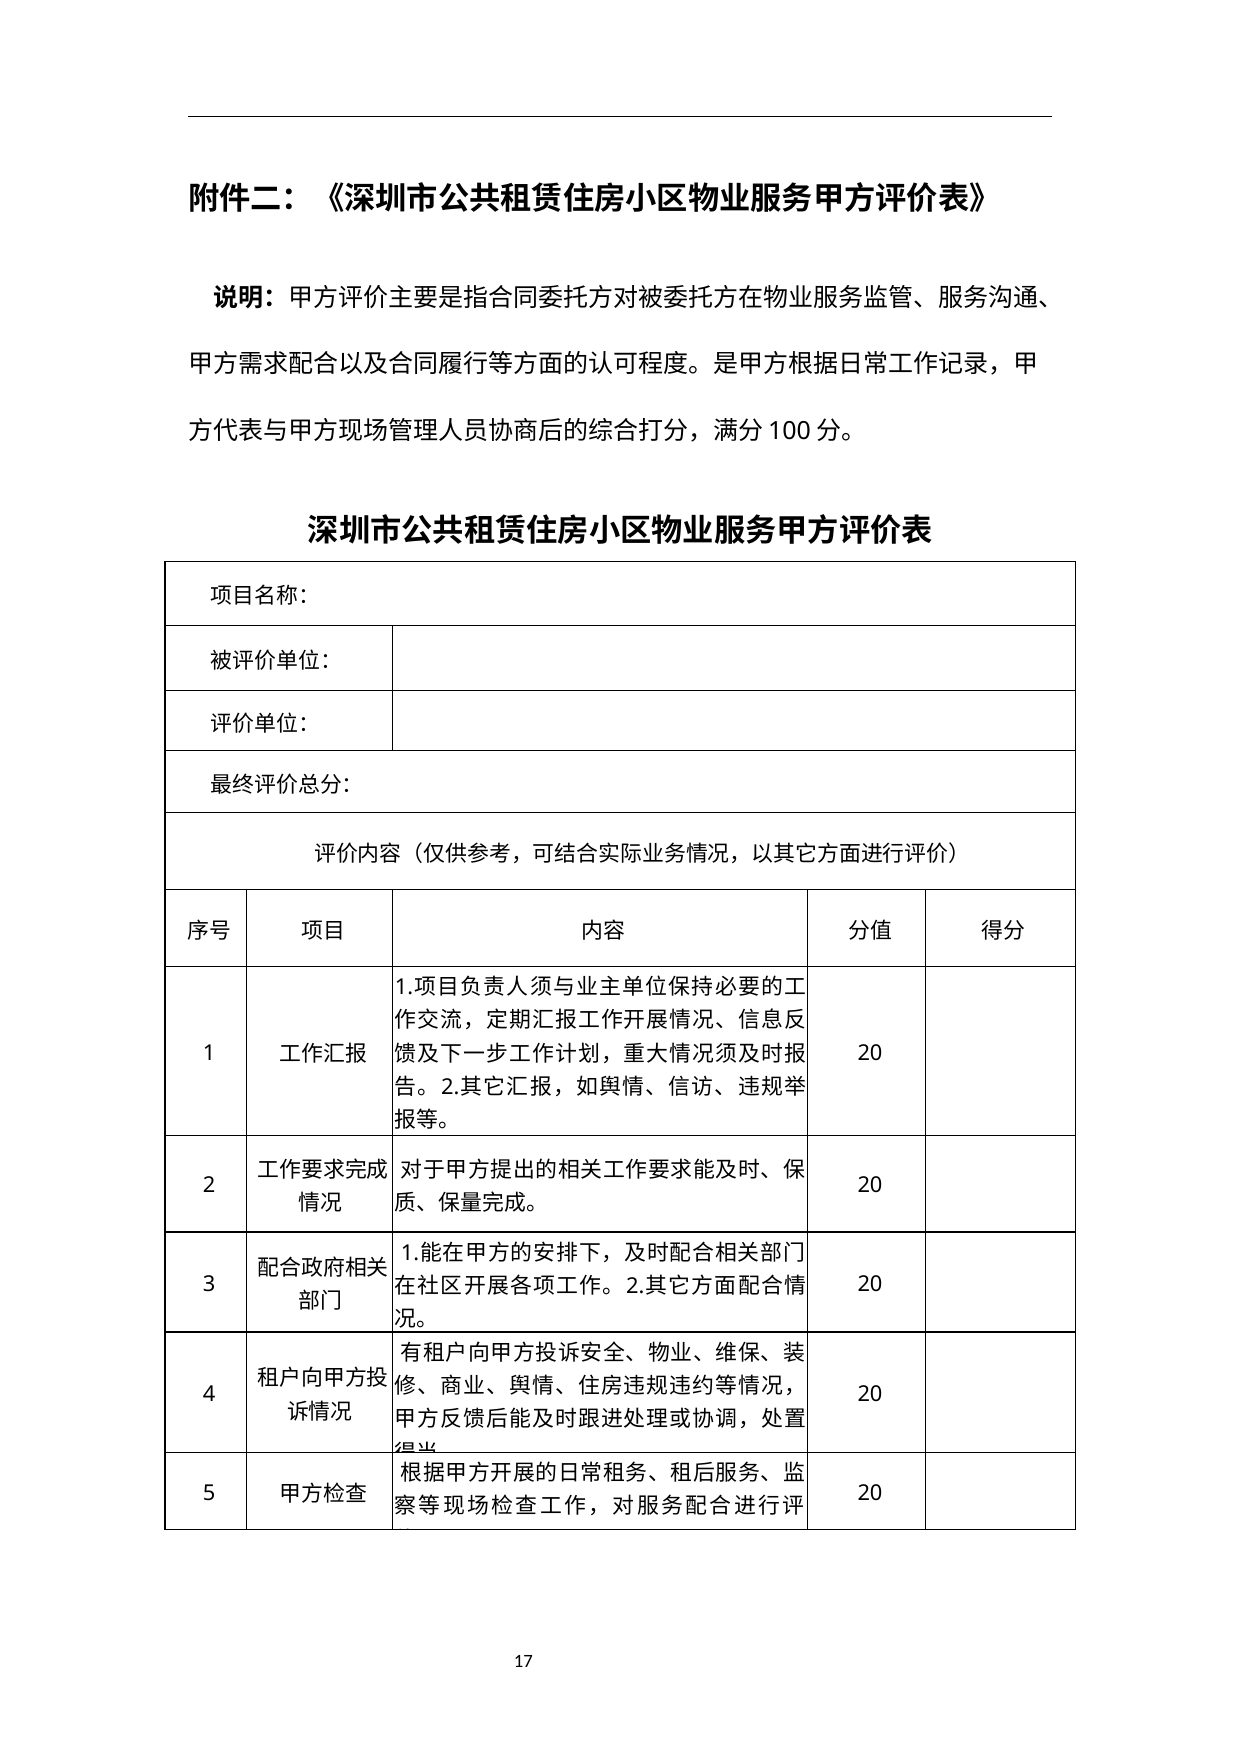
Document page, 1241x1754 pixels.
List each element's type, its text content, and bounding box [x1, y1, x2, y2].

table_cell 20 [808, 1233, 925, 1331]
table_cell 最终评价总分： [166, 751, 1075, 812]
table_cell [926, 967, 1075, 1134]
table_cell 得分 [926, 890, 1075, 966]
table_cell 5 [166, 1453, 246, 1528]
table_cell 工作汇报 [247, 967, 392, 1134]
table_cell 甲方检查 [247, 1453, 392, 1528]
table_cell 项目 [247, 890, 392, 966]
table_cell 3 [166, 1233, 246, 1331]
text 深圳市公共租赁住房小区物业服务甲方评价表 [188, 495, 1052, 561]
table_cell 1 [166, 967, 246, 1134]
table_cell 分值 [808, 890, 925, 966]
table_cell [926, 1333, 1075, 1452]
table_cell 20 [808, 1136, 925, 1231]
table_cell [393, 626, 1075, 690]
table_cell 1.能在甲方的安排下，及时配合相关部门在社区开展各项工作。2.其它方面配合情况。 [393, 1233, 807, 1331]
table_cell 根据甲方开展的日常租务、租后服务、监察等现场检查工作，对服务配合进行评价。 [393, 1453, 807, 1528]
table_cell [926, 1453, 1075, 1528]
text 附件二：《深圳市公共租赁住房小区物业服务甲方评价表》 [188, 162, 1052, 229]
table_cell 1.项目负责人须与业主单位保持必要的工作交流，定期汇报工作开展情况、信息反馈及下一步工作计划，重大情况须及时报告。2.其它汇报，如舆情、信访、违规举报等。 [393, 967, 807, 1134]
table_cell 4 [166, 1333, 246, 1452]
table_cell [926, 1136, 1075, 1231]
table_cell [393, 691, 1075, 750]
table_cell 20 [808, 967, 925, 1134]
table_cell 20 [808, 1333, 925, 1452]
table_cell 内容 [393, 890, 807, 966]
table_cell 对于甲方提出的相关工作要求能及时、保质、保量完成。 [393, 1136, 807, 1231]
table_cell 被评价单位： [166, 626, 392, 690]
table_cell 20 [808, 1453, 925, 1528]
table_cell 配合政府相关部门 [247, 1233, 392, 1331]
table_cell 租户向甲方投诉情况 [247, 1333, 392, 1452]
table_cell [926, 1233, 1075, 1331]
table_header 项目名称： [166, 562, 1075, 625]
table_cell 评价内容（仅供参考，可结合实际业务情况，以其它方面进行评价） [166, 813, 1075, 889]
table_cell 序号 [166, 890, 246, 966]
table_cell 工作要求完成情况 [247, 1136, 392, 1231]
text 说明：甲方评价主要是指合同委托方对被委托方在物业服务监管、服务沟通、甲方需求配合以及合同履行等方面的认可程度。是甲方根据日常工作记录，甲方代表与甲方现场管理人员协商后的综合打分，满分100分。 [188, 262, 1052, 462]
table_cell 有租户向甲方投诉安全、物业、维保、装修、商业、舆情、住房违规违约等情况，甲方反馈后能及时跟进处理或协调，处置得当。 [393, 1333, 807, 1452]
table_cell 2 [166, 1136, 246, 1231]
table_cell 评价单位： [166, 691, 392, 750]
